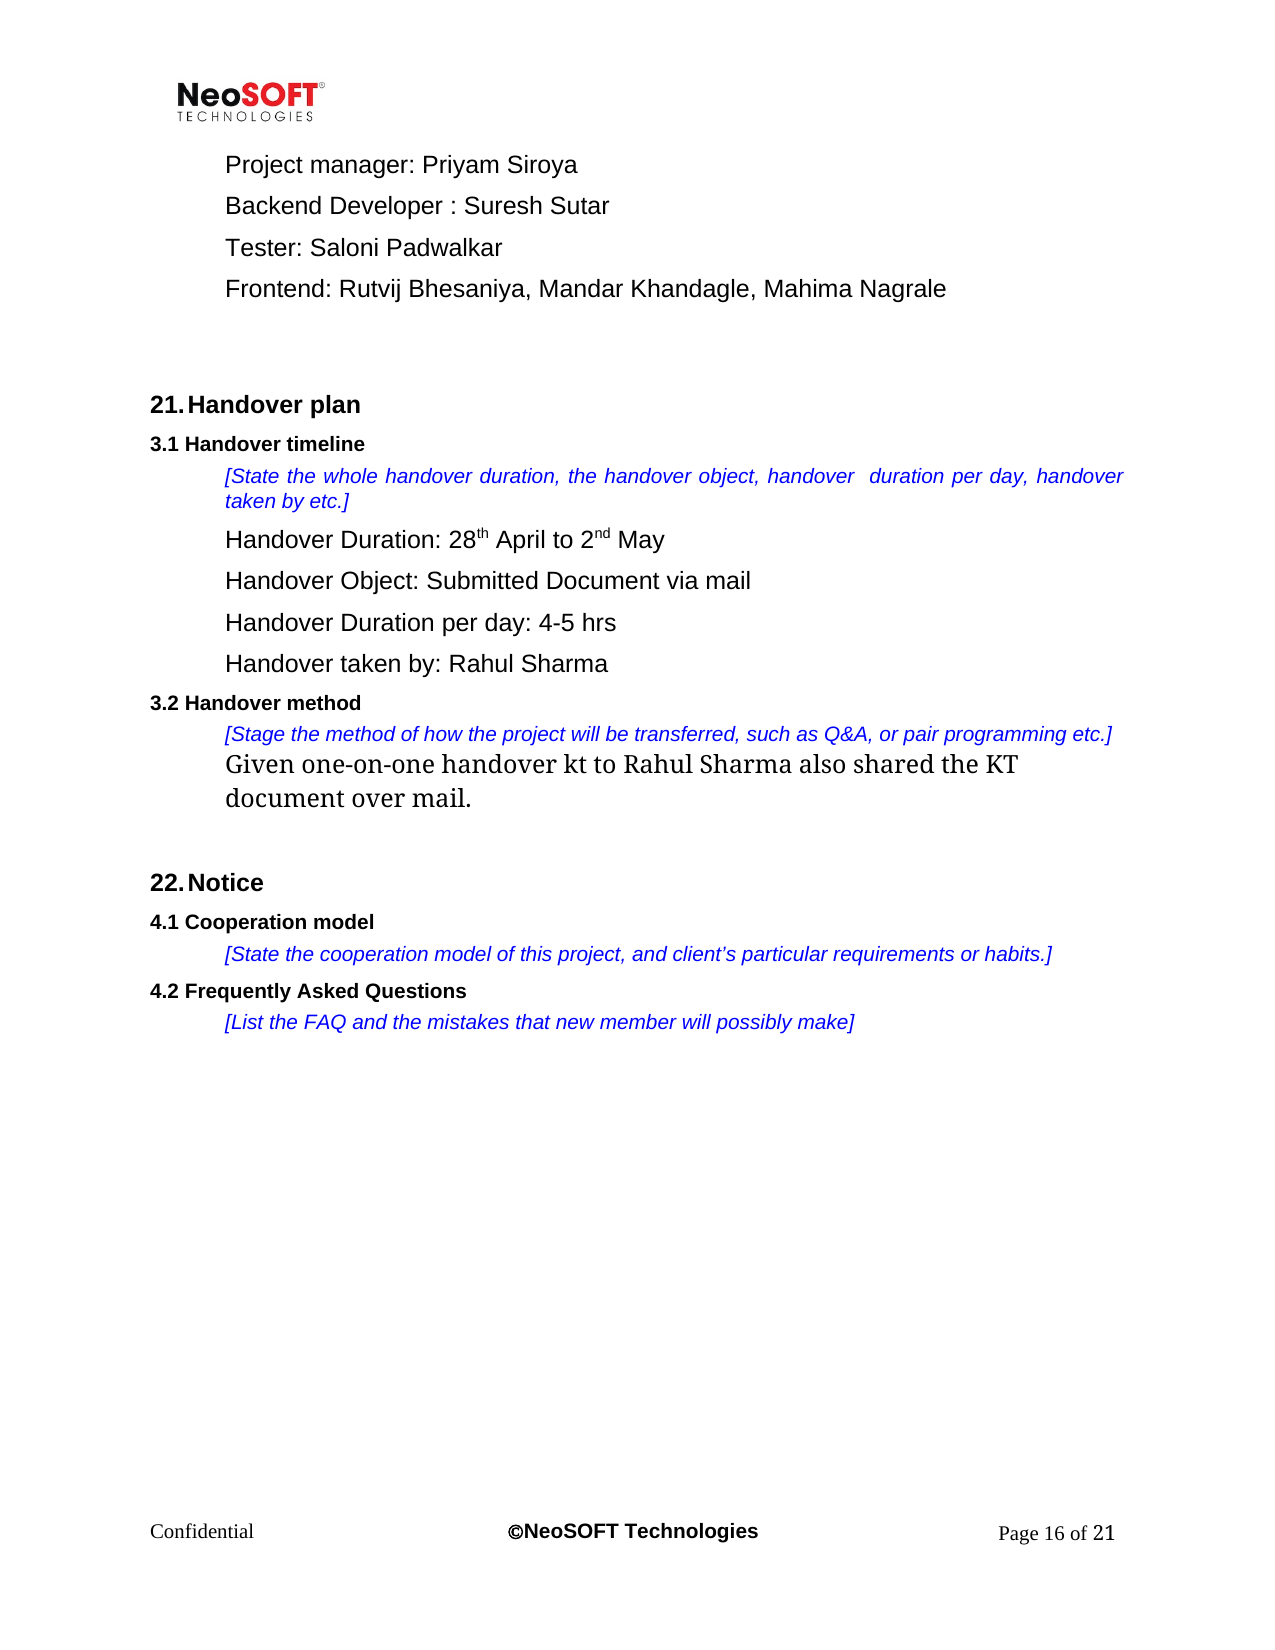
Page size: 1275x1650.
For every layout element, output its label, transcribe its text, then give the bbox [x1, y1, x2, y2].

subtitle 4.2 Frequently Asked Questions [150, 978, 1125, 1003]
text [List the FAQ and the mistakes that new member will possibly make] [225, 1009, 1125, 1034]
text Handover Duration: 28th April to 2nd May [225, 525, 1125, 554]
text Handover Duration per day: 4-5 hrs [225, 607, 1125, 636]
text Handover Object: Submitted Document via mail [225, 566, 1125, 595]
picture [171, 75, 331, 128]
subtitle 4.1 Cooperation model [150, 909, 1125, 934]
text Tester: Saloni Padwalkar [225, 232, 1125, 261]
text Handover taken by: Rahul Sharma [225, 649, 1125, 677]
text Frontend: Rutvij Bhesaniya, Mandar Khandagle, Mahima Nagrale [225, 274, 1125, 302]
text Project manager: Priyam Siroya [225, 150, 1125, 179]
text [Stage the method of how the project will be transferred, such as Q&A, or pair programming etc.] [225, 721, 1125, 746]
text [State the cooperation model of this project, and client’s particular requirements or habits.] [225, 940, 1125, 965]
subtitle 3.2 Handover method [150, 690, 1125, 715]
text Given one-on-one handover kt to Rahul Sharma also shared the KT document over mail. [225, 746, 1125, 814]
text [State the whole handover duration, the handover object, handover duration per day, handover taken by etc.] [225, 462, 1125, 512]
subtitle 3.1 Handover timeline [150, 431, 1125, 456]
text Backend Developer : Suresh Sutar [225, 191, 1125, 220]
subtitle Notice [150, 868, 1125, 897]
subtitle Handover plan [150, 390, 1125, 419]
